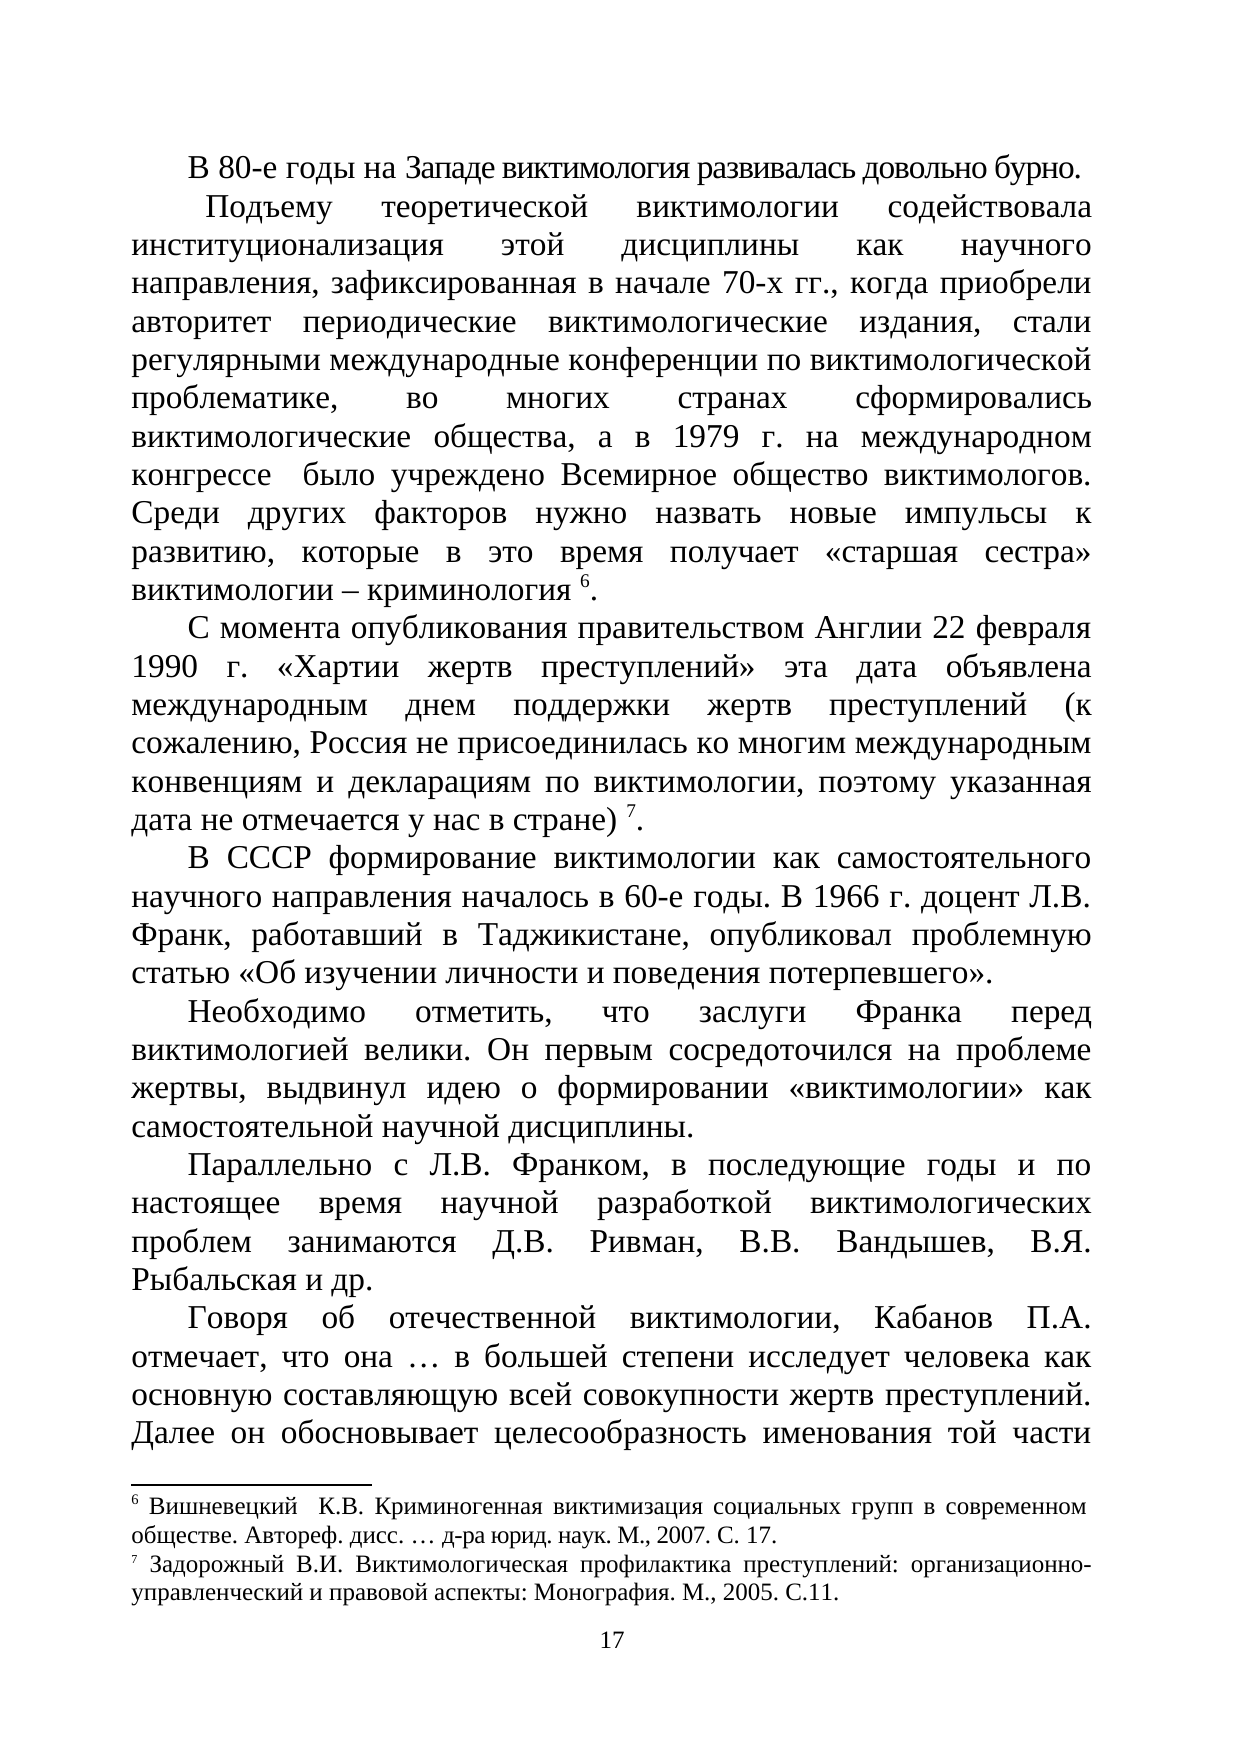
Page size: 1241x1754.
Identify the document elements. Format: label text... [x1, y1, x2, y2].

text Необходимо отметить, что заслуги Франка перед виктимологией велики. Он первым сосредоточился на проблеме жертвы, выдвинул идею о формировании «виктимологии» как самостоятельной научной дисциплины. [131, 991, 1092, 1144]
text В 80-е годы на Западе виктимология развивалась довольно бурно. [131, 148, 1092, 186]
text Параллельно с Л.В. Франком, в последующие годы и по настоящее время научной разработкой виктимологических проблем занимаются Д.В. Ривман, В.В. Вандышев, В.Я. Рыбальская и др. [131, 1144, 1092, 1298]
text В СССР формирование виктимологии как самостоятельного научного направления началось в 60-е годы. В . доцент Л.В. Франк, работавший в Таджикистане, опубликовал проблемную статью «Об изучении личности и поведения потерпевшего». [131, 838, 1092, 991]
text Подъему теоретической виктимологии содействовала институционализация этой дисциплины как научного направления, зафиксированная в начале 70-х гг., когда приобрели авторитет периодические виктимологические издания, стали регулярными международные конференции по виктимологической проблематике, во многих странах сформировались виктимологические общества, а в . на международном конгрессе было учреждено Всемирное общество виктимологов. Среди других факторов нужно назвать новые импульсы к развитию, которые в это время получает «старшая сестра» виктимологии – криминология . [131, 186, 1092, 608]
text С момента опубликования правительством Англии 22 февраля . «Хартии жертв преступлений» эта дата объявлена международным днем поддержки жертв преступлений (к сожалению, Россия не присоединилась ко многим международным конвенциям и декларациям по виктимологии, поэтому указанная дата не отмечается у нас в стране) . [131, 608, 1092, 838]
